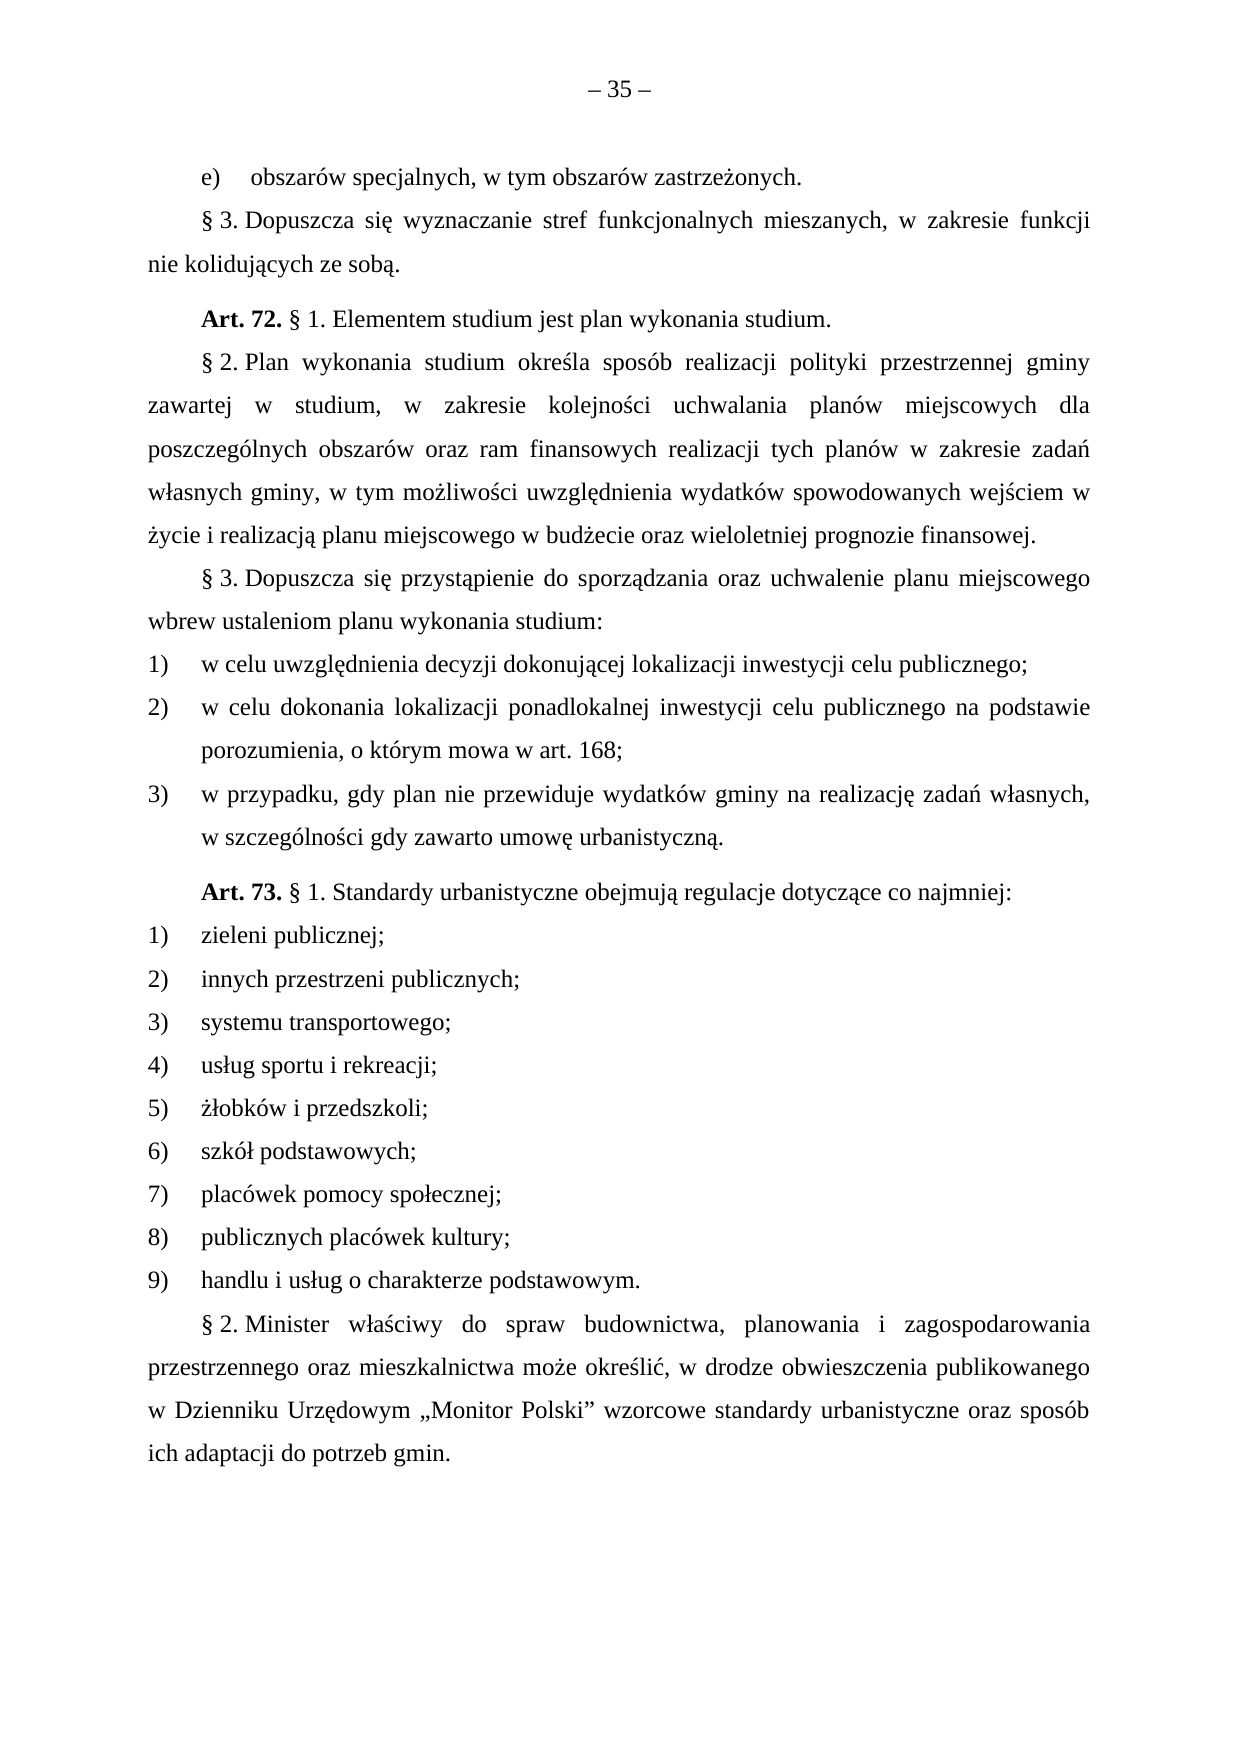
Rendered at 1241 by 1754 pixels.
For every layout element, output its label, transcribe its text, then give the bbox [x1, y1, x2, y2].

text 2) w celu dokonania lokalizacji ponadlokalnej inwestycji celu publicznego na podstawie porozumienia, o którym mowa w art. 168; [148, 692, 1091, 764]
text 8) publicznych placówek kultury; [148, 1222, 1091, 1251]
text Art. 73. § 1. Standardy urbanistyczne obejmują regulacje dotyczące co najmniej: [148, 877, 1091, 906]
text § 3. Dopuszcza się przystąpienie do sporządzania oraz uchwalenie planu miejscowego wbrew ustaleniom planu wykonania studium: [148, 563, 1091, 635]
text 7) placówek pomocy społecznej; [148, 1179, 1091, 1208]
text 1) w celu uwzględnienia decyzji dokonującej lokalizacji inwestycji celu publicznego; [148, 649, 1091, 678]
text § 2. Plan wykonania studium określa sposób realizacji polityki przestrzennej gminy zawartej w studium, w zakresie kolejności uchwalania planów miejscowych dla poszczególnych obszarów oraz ram finansowych realizacji tych planów w zakresie zadań własnych gminy, w tym możliwości uwzględnienia wydatków spowodowanych wejściem w życie i realizacją planu miejscowego w budżecie oraz wieloletniej prognozie finansowej. [148, 347, 1091, 549]
text 5) żłobków i przedszkoli; [148, 1093, 1091, 1122]
text 1) zieleni publicznej; [148, 921, 1091, 949]
text 3) w przypadku, gdy plan nie przewiduje wydatków gminy na realizację zadań własnych, w szczególności gdy zawarto umowę urbanistyczną. [148, 779, 1091, 851]
text 3) systemu transportowego; [148, 1007, 1091, 1036]
text e) obszarów specjalnych, w tym obszarów zastrzeżonych. [201, 162, 1091, 191]
text 9) handlu i usług o charakterze podstawowym. [148, 1266, 1091, 1294]
text 4) usług sportu i rekreacji; [148, 1050, 1091, 1079]
text § 3. Dopuszcza się wyznaczanie stref funkcjonalnych mieszanych, w zakresie funkcji nie kolidujących ze sobą. [148, 206, 1091, 277]
text Art. 72. § 1. Elementem studium jest plan wykonania studium. [148, 304, 1091, 333]
text 2) innych przestrzeni publicznych; [148, 964, 1091, 992]
text 6) szkół podstawowych; [148, 1136, 1091, 1165]
text § 2. Minister właściwy do spraw budownictwa, planowania i zagospodarowania przestrzennego oraz mieszkalnictwa może określić, w drodze obwieszczenia publikowanego w Dzienniku Urzędowym „Monitor Polski” wzorcowe standardy urbanistyczne oraz sposób ich adaptacji do potrzeb gmin. [148, 1309, 1091, 1467]
